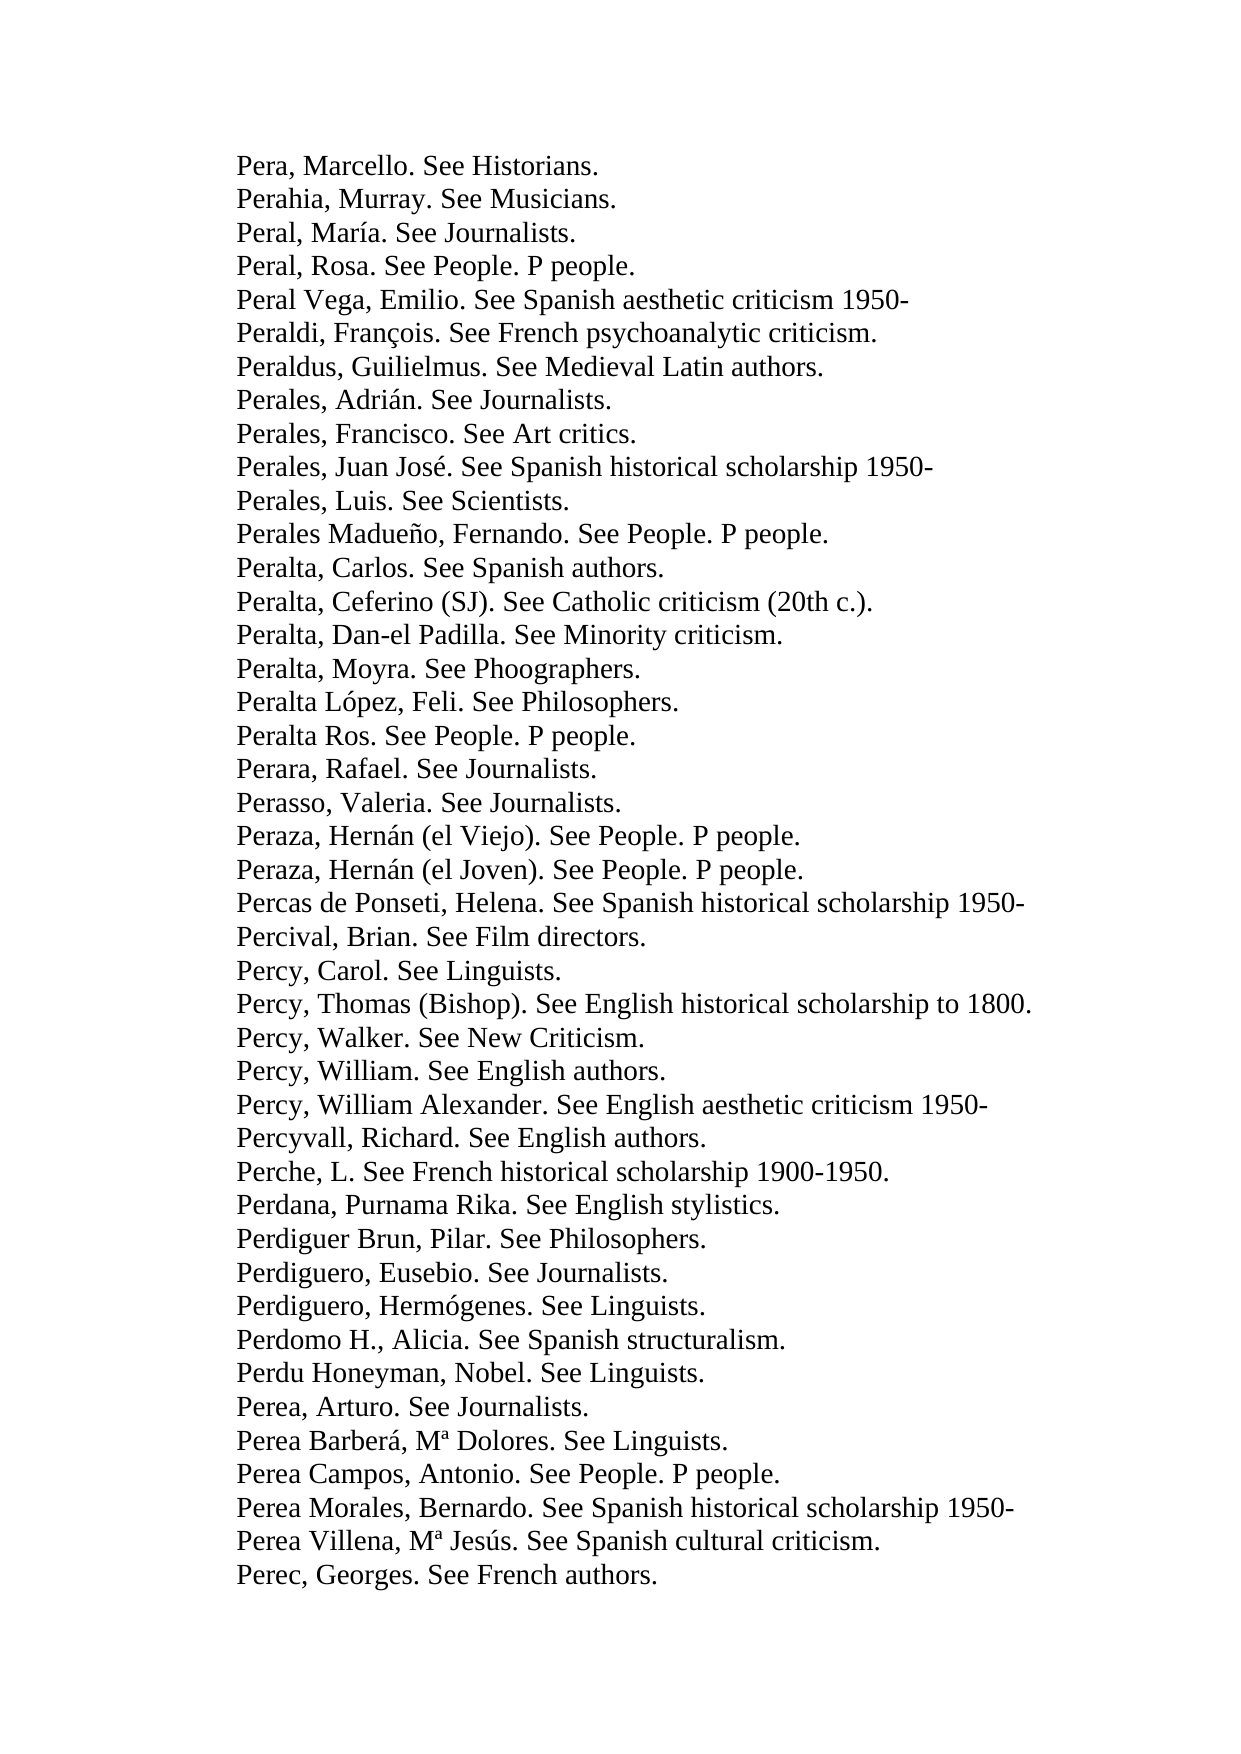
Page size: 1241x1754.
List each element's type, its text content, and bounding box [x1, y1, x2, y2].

text Perales, Francisco. See Art critics. [236, 416, 1078, 449]
text Perea Barberá, Mª Dolores. See Linguists. [236, 1423, 1078, 1456]
text Peralta López, Feli. See Philosophers. [236, 684, 1078, 718]
text Perdiguero, Hermógenes. See Linguists. [236, 1288, 1078, 1322]
text Percy, Thomas (Bishop). See English historical scholarship to 1800. [236, 986, 1078, 1020]
text Peraldi, François. See French psychoanalytic criticism. [236, 315, 1078, 349]
text Perales, Adrián. See Journalists. [236, 382, 1078, 416]
text Perahia, Murray. See Musicians. [236, 181, 1078, 215]
text Perales Madueño, Fernando. See People. P people. [236, 517, 1078, 550]
text Peraldus, Guilielmus. See Medieval Latin authors. [236, 349, 1078, 382]
text Percival, Brian. See Film directors. [236, 919, 1078, 953]
text Perales, Luis. See Scientists. [236, 483, 1078, 517]
text Peral Vega, Emilio. See Spanish aesthetic criticism 1950- [236, 282, 1078, 315]
text Perdomo H., Alicia. See Spanish structuralism. [236, 1322, 1078, 1356]
text Peraza, Hernán (el Viejo). See People. P people. [236, 818, 1078, 852]
text Perasso, Valeria. See Journalists. [236, 785, 1078, 818]
text Percyvall, Richard. See English authors. [236, 1120, 1078, 1154]
text Perche, L. See French historical scholarship 1900-1950. [236, 1154, 1078, 1187]
text Peraza, Hernán (el Joven). See People. P people. [236, 852, 1078, 886]
text Peralta, Ceferino (SJ). See Catholic criticism (20th c.). [236, 584, 1078, 617]
text Percas de Ponseti, Helena. See Spanish historical scholarship 1950- [236, 886, 1078, 919]
text Percy, William Alexander. See English aesthetic criticism 1950- [236, 1087, 1078, 1120]
text Perea Morales, Bernardo. See Spanish historical scholarship 1950- [236, 1490, 1078, 1523]
text Peralta, Moyra. See Phoographers. [236, 651, 1078, 684]
text Peralta, Dan-el Padilla. See Minority criticism. [236, 617, 1078, 651]
text Perdana, Purnama Rika. See English stylistics. [236, 1187, 1078, 1221]
text Percy, William. See English authors. [236, 1053, 1078, 1087]
text Perales, Juan José. See Spanish historical scholarship 1950- [236, 449, 1078, 483]
text Perdu Honeyman, Nobel. See Linguists. [236, 1356, 1078, 1389]
text Peral, María. See Journalists. [236, 215, 1078, 248]
text Perea, Arturo. See Journalists. [236, 1389, 1078, 1423]
text Peral, Rosa. See People. P people. [236, 248, 1078, 282]
text Pera, Marcello. See Historians. [236, 148, 1078, 181]
text Peralta, Carlos. See Spanish authors. [236, 550, 1078, 584]
text Perdiguero, Eusebio. See Journalists. [236, 1255, 1078, 1288]
text Perara, Rafael. See Journalists. [236, 751, 1078, 785]
text Perdiguer Brun, Pilar. See Philosophers. [236, 1221, 1078, 1255]
text Peralta Ros. See People. P people. [236, 718, 1078, 751]
text Percy, Carol. See Linguists. [236, 953, 1078, 986]
text Perec, Georges. See French authors. [236, 1557, 1078, 1590]
text Percy, Walker. See New Criticism. [236, 1020, 1078, 1053]
text Perea Campos, Antonio. See People. P people. [236, 1456, 1078, 1490]
text Perea Villena, Mª Jesús. See Spanish cultural criticism. [236, 1523, 1078, 1557]
